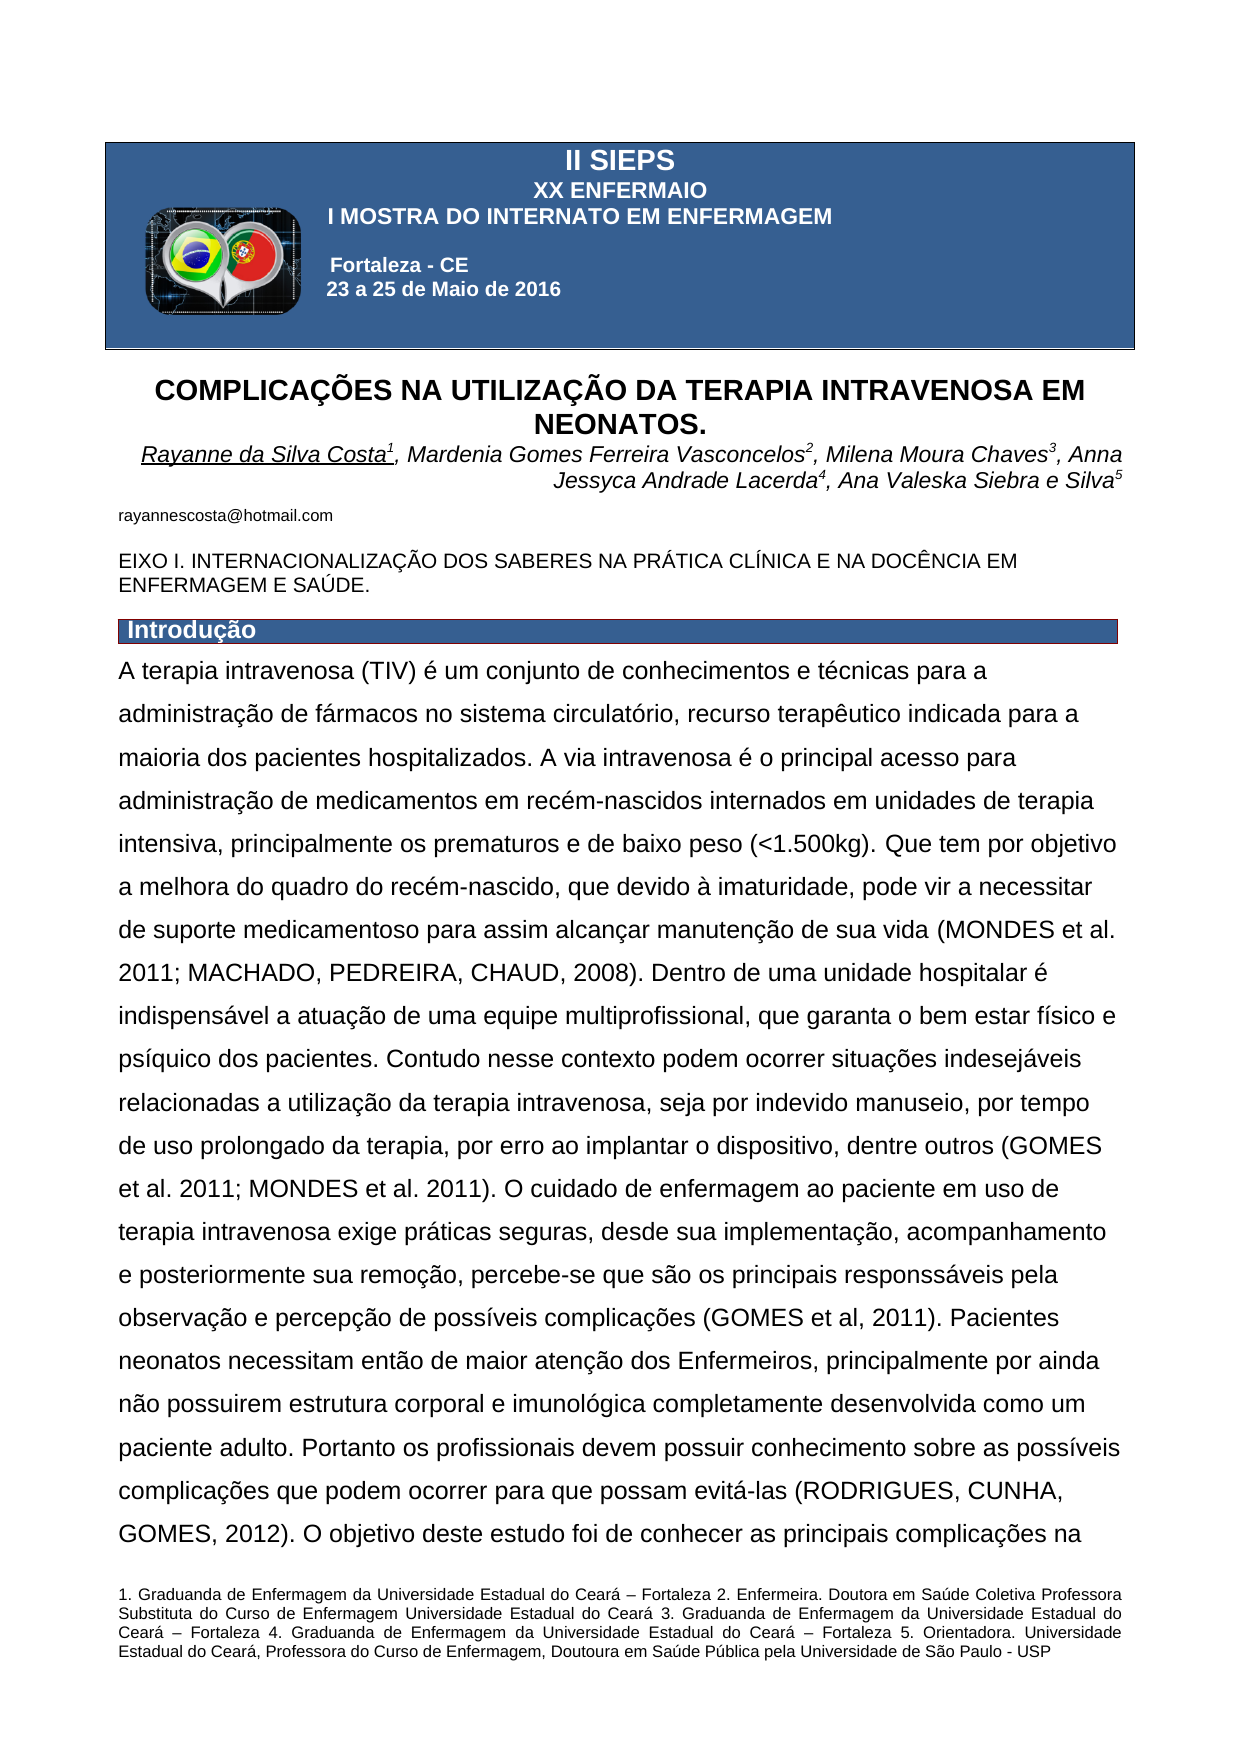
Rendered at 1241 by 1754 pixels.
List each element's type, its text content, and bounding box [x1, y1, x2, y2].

text EIXO I. INTERNACIONALIZAÇÃO DOS SABERES NA PRÁTICA CLÍNICA E NA DOCÊNCIA EM ENFERMAGEM E SAÚDE. [118, 549, 1122, 597]
text Introdução [119, 620, 1117, 643]
text rayannescosta@hotmail.com [118, 506, 1122, 549]
text Rayanne da Silva Costa1, Mardenia Gomes Ferreira Vasconcelos2, Milena Moura Chaves3, Anna Jessyca Andrade Lacerda4, Ana Valeska Siebra e Silva5 [118, 441, 1122, 493]
picture [137, 204, 313, 314]
table_header II SIEPS XX ENFERMAIO I MOSTRA DO INTERNATO EM ENFERMAGEM Fortaleza - CE 23 a 25 de Maio de 2016 [106, 143, 1134, 348]
text COMPLICAÇÕES NA UTILIZAÇÃO DA TERAPIA INTRAVENOSA EM NEONATOS. [118, 373, 1122, 441]
